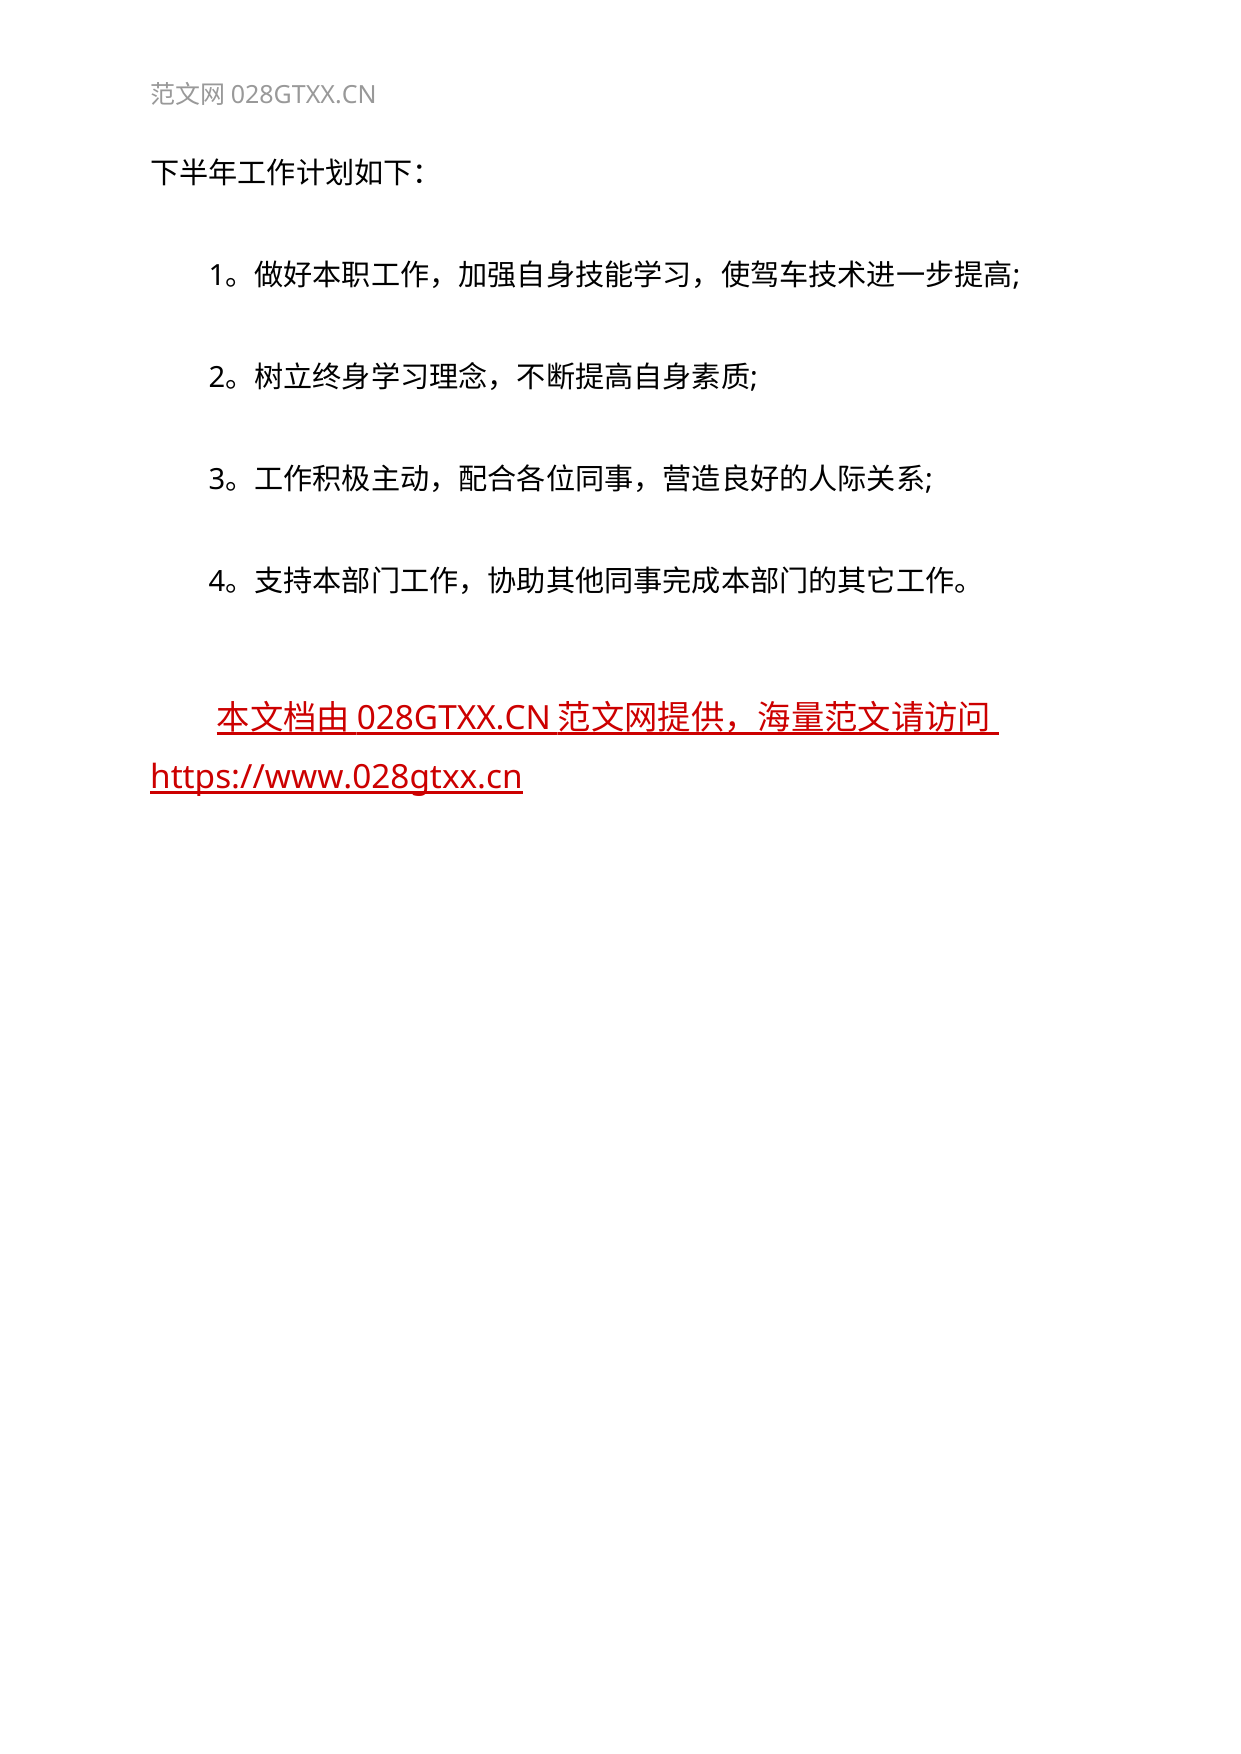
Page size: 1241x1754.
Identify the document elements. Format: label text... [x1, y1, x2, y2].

text 本文档由028GTXX.CN范文网提供，海量范文请访问 https://www.028gtxx.cn [150, 691, 1090, 798]
text 1。做好本职工作，加强自身技能学习，使驾车技术进一步提高; [150, 252, 1090, 294]
text 4。支持本部门工作，协助其他同事完成本部门的其它工作。 [150, 558, 1090, 600]
text 3。工作积极主动，配合各位同事，营造良好的人际关系; [150, 456, 1090, 498]
text 2。树立终身学习理念，不断提高自身素质; [150, 354, 1090, 396]
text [150, 150, 1090, 192]
